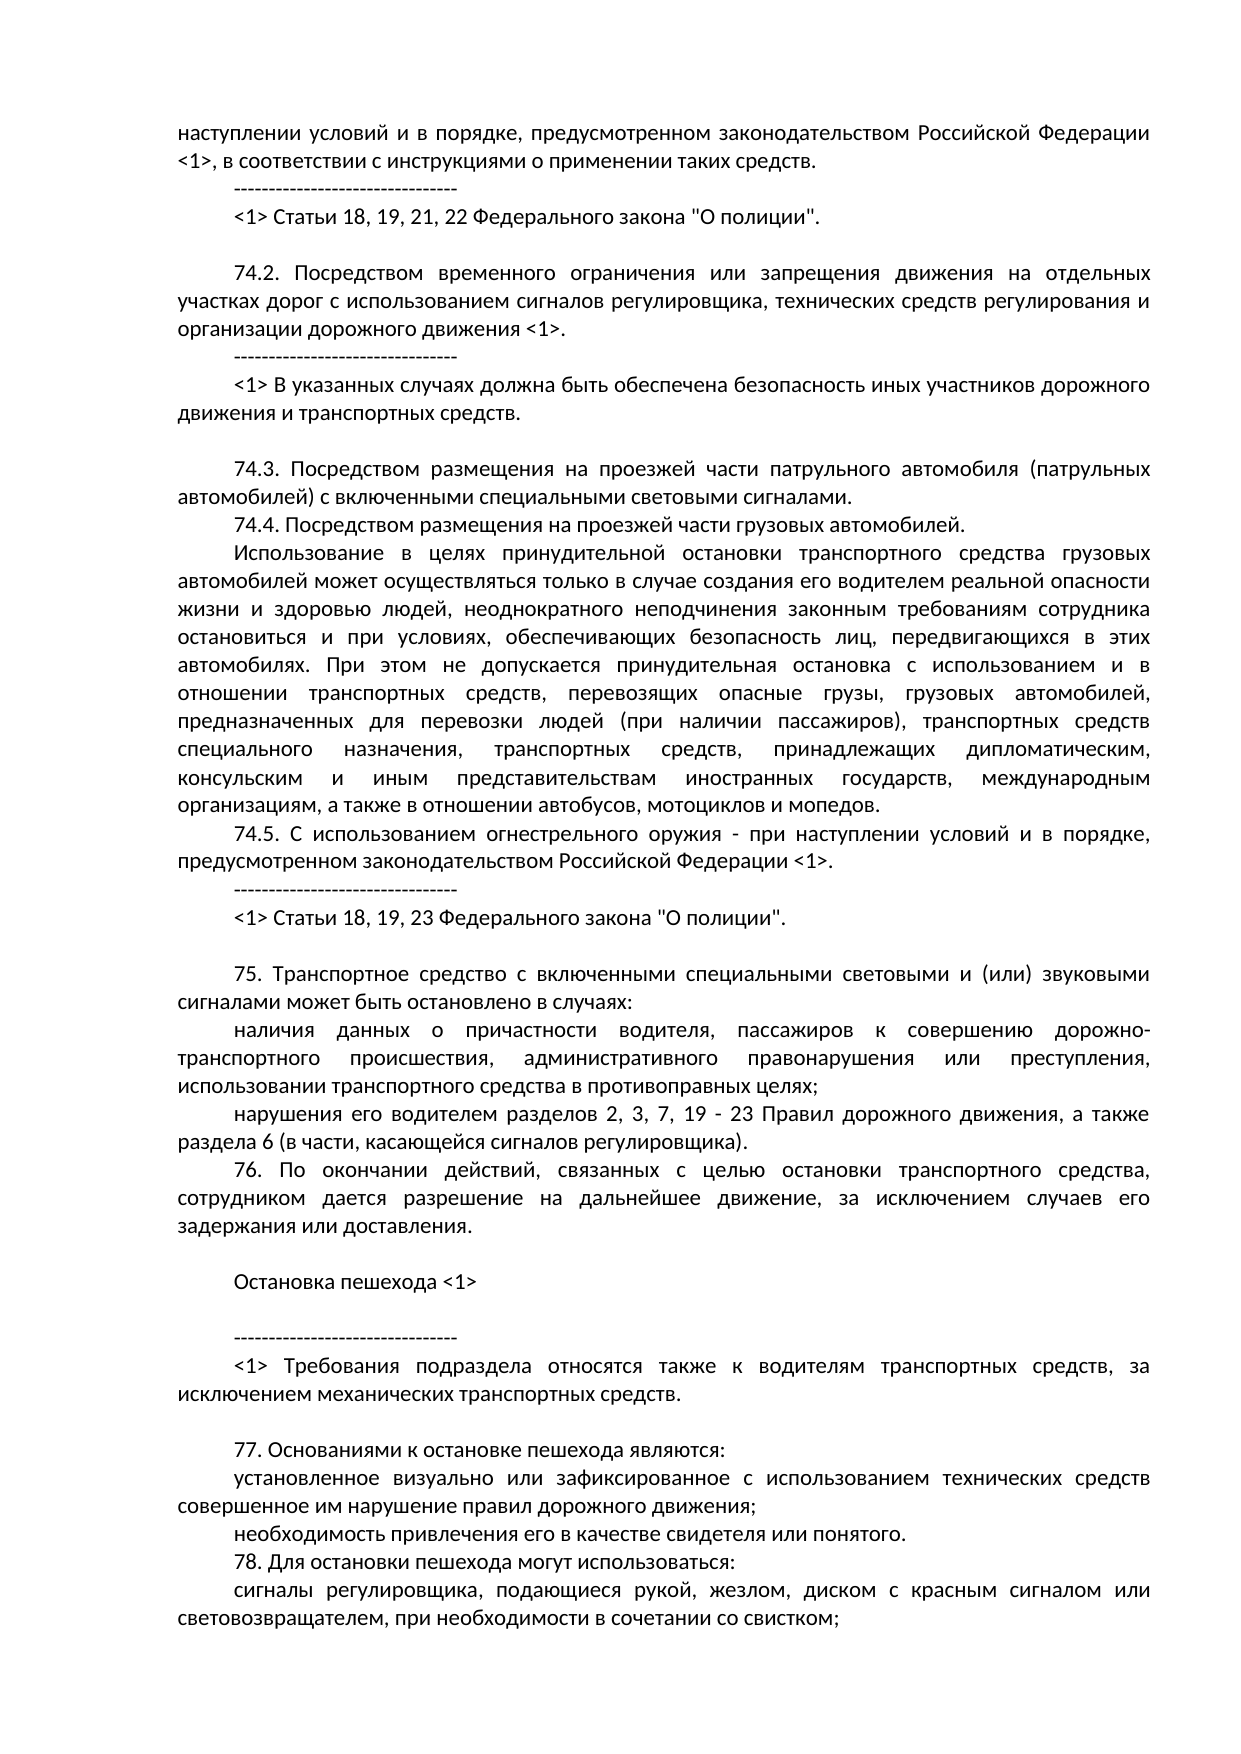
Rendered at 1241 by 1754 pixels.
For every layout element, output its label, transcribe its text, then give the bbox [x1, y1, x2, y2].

text 76. По окончании действий, связанных с целью остановки транспортного средства, сотрудником дается разрешение на дальнейшее движение, за исключением случаев его задержания или доставления. [177, 1155, 1152, 1239]
text 74.3. Посредством размещения на проезжей части патрульного автомобиля (патрульных автомобилей) с включенными специальными световыми сигналами. [177, 454, 1152, 510]
text -------------------------------- [177, 342, 1152, 370]
text нарушения его водителем разделов 2, 3, 7, 19 - 23 Правил дорожного движения, а также раздела 6 (в части, касающейся сигналов регулировщика). [177, 1099, 1152, 1155]
text 74.2. Посредством временного ограничения или запрещения движения на отдельных участках дорог с использованием сигналов регулировщика, технических средств регулирования и организации дорожного движения <1>. [177, 258, 1152, 342]
text <1> Статьи 18, 19, 23 Федерального закона "О полиции". [177, 903, 1152, 931]
text <1> Требования подраздела относятся также к водителям транспортных средств, за исключением механических транспортных средств. [177, 1351, 1152, 1407]
text сигналы регулировщика, подающиеся рукой, жезлом, диском с красным сигналом или световозвращателем, при необходимости в сочетании со свистком; [177, 1575, 1152, 1631]
text 75. Транспортное средство с включенными специальными световыми и (или) звуковыми сигналами может быть остановлено в случаях: [177, 959, 1152, 1015]
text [177, 118, 1152, 174]
text Остановка пешехода <1> [177, 1267, 1152, 1295]
text наличия данных о причастности водителя, пассажиров к совершению дорожно-транспортного происшествия, административного правонарушения или преступления, использовании транспортного средства в противоправных целях; [177, 1015, 1152, 1099]
text <1> Статьи 18, 19, 21, 22 Федерального закона "О полиции". [177, 202, 1152, 230]
text 78. Для остановки пешехода могут использоваться: [177, 1547, 1152, 1575]
text необходимость привлечения его в качестве свидетеля или понятого. [177, 1519, 1152, 1547]
text Использование в целях принудительной остановки транспортного средства грузовых автомобилей может осуществляться только в случае создания его водителем реальной опасности жизни и здоровью людей, неоднократного неподчинения законным требованиям сотрудника остановиться и при условиях, обеспечивающих безопасность лиц, передвигающихся в этих автомобилях. При этом не допускается принудительная остановка с использованием и в отношении транспортных средств, перевозящих опасные грузы, грузовых автомобилей, предназначенных для перевозки людей (при наличии пассажиров), транспортных средств специального назначения, транспортных средств, принадлежащих дипломатическим, консульским и иным представительствам иностранных государств, международным организациям, а также в отношении автобусов, мотоциклов и мопедов. [177, 538, 1152, 819]
text <1> В указанных случаях должна быть обеспечена безопасность иных участников дорожного движения и транспортных средств. [177, 370, 1152, 426]
text -------------------------------- [177, 1323, 1152, 1351]
text -------------------------------- [177, 174, 1152, 202]
text установленное визуально или зафиксированное с использованием технических средств совершенное им нарушение правил дорожного движения; [177, 1463, 1152, 1519]
text -------------------------------- [177, 875, 1152, 903]
text 74.5. С использованием огнестрельного оружия - при наступлении условий и в порядке, предусмотренном законодательством Российской Федерации <1>. [177, 819, 1152, 875]
text 77. Основаниями к остановке пешехода являются: [177, 1435, 1152, 1463]
text 74.4. Посредством размещения на проезжей части грузовых автомобилей. [177, 510, 1152, 538]
